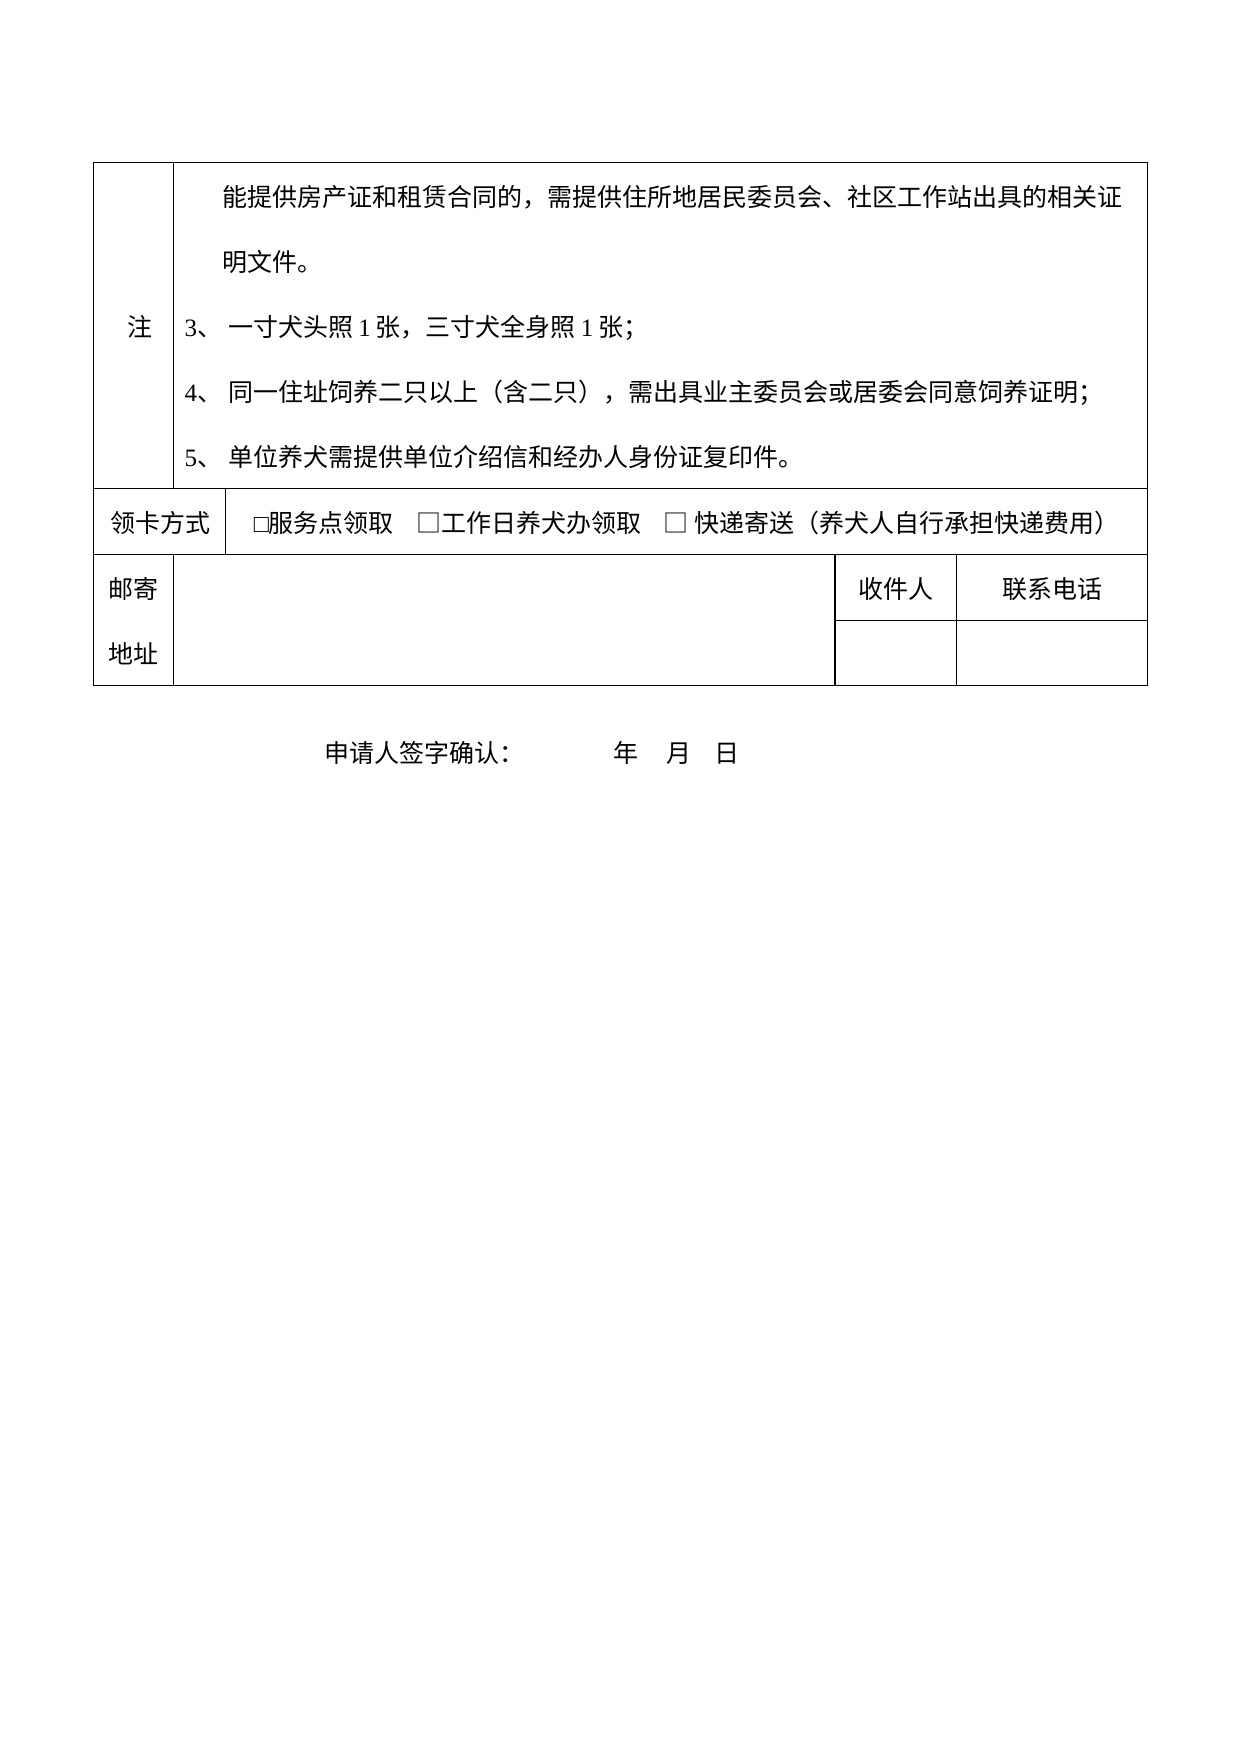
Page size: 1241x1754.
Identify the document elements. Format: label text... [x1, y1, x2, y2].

table_cell 领卡方式 [94, 489, 225, 554]
table_cell 联系电话 [957, 555, 1147, 620]
table_cell □服务点领取 □工作日养犬办领取 □ 快递寄送（养犬人自行承担快递费用） [226, 489, 1147, 554]
table_cell [957, 621, 1147, 685]
text 申请人签字确认： 年 月 日 [187, 719, 1053, 784]
table_cell 备 注 [94, 163, 173, 488]
table_cell 收件人 [836, 555, 956, 620]
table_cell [174, 163, 1147, 488]
table_cell [836, 621, 956, 685]
table_cell [174, 555, 834, 685]
table_cell 邮寄 地址 [94, 555, 173, 685]
